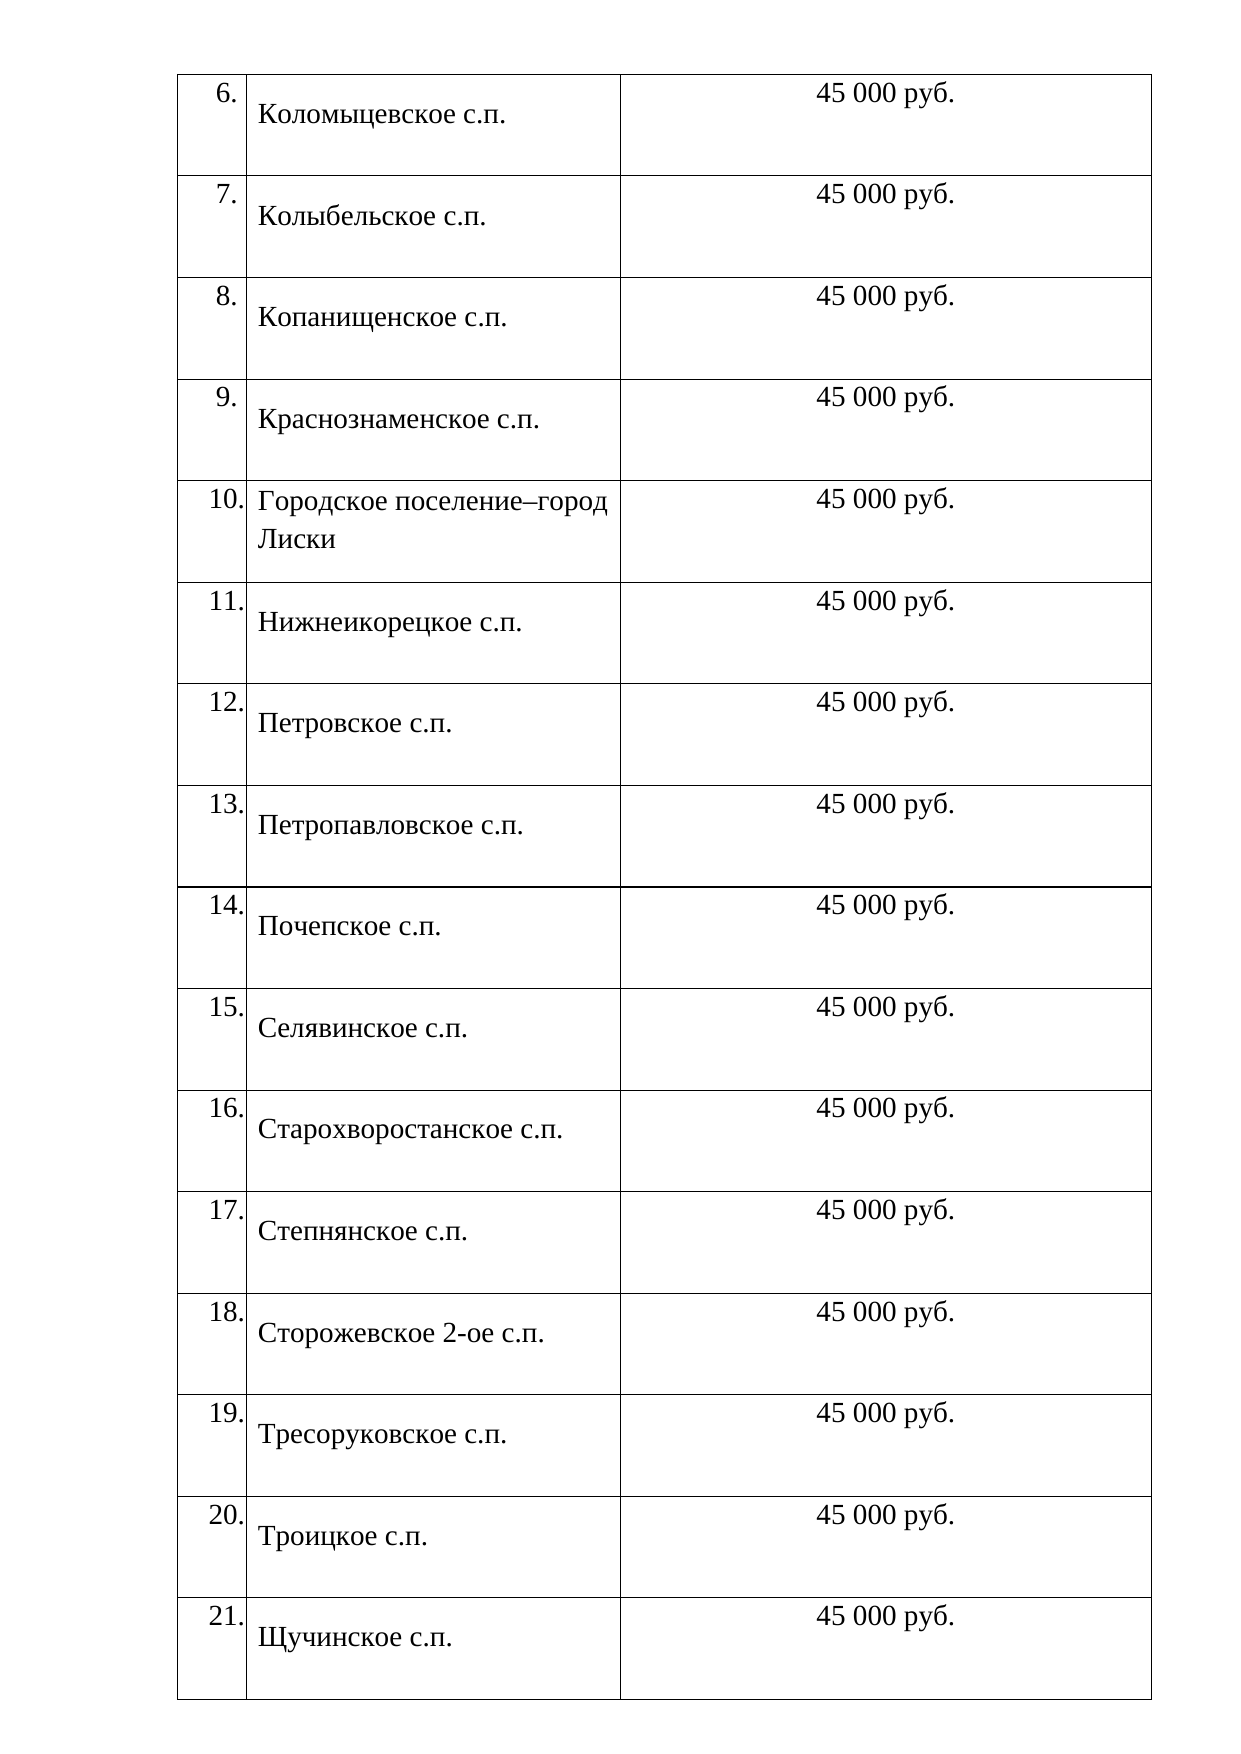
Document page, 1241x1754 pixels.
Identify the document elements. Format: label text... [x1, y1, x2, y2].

table_cell Городское поселение–город Лиски [247, 481, 620, 582]
table_cell 45 000 руб. [621, 176, 1151, 277]
table_cell [178, 176, 246, 277]
table_cell 45 000 руб. [621, 989, 1151, 1089]
table_cell Коломыцевское с.п. [247, 75, 620, 175]
table_cell Степнянское с.п. [247, 1192, 620, 1293]
table_cell Петропавловское с.п. [247, 786, 620, 886]
table_cell 45 000 руб. [621, 481, 1151, 582]
table_cell Почепское с.п. [247, 888, 620, 988]
table_cell [178, 1192, 246, 1293]
table_cell 45 000 руб. [621, 1395, 1151, 1496]
table_cell [178, 75, 246, 175]
table_cell [178, 278, 246, 378]
table_cell Краснознаменское с.п. [247, 380, 620, 480]
table_cell Селявинское с.п. [247, 989, 620, 1089]
table_cell [178, 888, 246, 988]
table_cell [178, 786, 246, 886]
table_cell Старохворостанское с.п. [247, 1091, 620, 1191]
table_cell 45 000 руб. [621, 1091, 1151, 1191]
table_cell [178, 1091, 246, 1191]
table_cell [178, 1598, 246, 1699]
table_cell 45 000 руб. [621, 786, 1151, 886]
table_cell [178, 989, 246, 1089]
table_cell [178, 481, 246, 582]
table_cell Петровское с.п. [247, 684, 620, 785]
table_cell 45 000 руб. [621, 888, 1151, 988]
table_cell 45 000 руб. [621, 583, 1151, 683]
table_cell [178, 583, 246, 683]
table_cell [178, 1497, 246, 1597]
table_cell 45 000 руб. [621, 684, 1151, 785]
table_cell 45 000 руб. [621, 1598, 1151, 1699]
table_cell 45 000 руб. [621, 380, 1151, 480]
table_cell Щучинское с.п. [247, 1598, 620, 1699]
table_cell Колыбельское с.п. [247, 176, 620, 277]
table_cell 45 000 руб. [621, 1294, 1151, 1394]
table_cell [178, 1395, 246, 1496]
table_cell 45 000 руб. [621, 1192, 1151, 1293]
table_cell Сторожевское 2-ое с.п. [247, 1294, 620, 1394]
table_cell Копанищенское с.п. [247, 278, 620, 378]
table_cell Тресоруковское с.п. [247, 1395, 620, 1496]
table_cell [178, 1294, 246, 1394]
table_cell 45 000 руб. [621, 278, 1151, 378]
table_cell [178, 684, 246, 785]
table_cell Троицкое с.п. [247, 1497, 620, 1597]
table_cell [178, 380, 246, 480]
table_cell 45 000 руб. [621, 1497, 1151, 1597]
table_cell 45 000 руб. [621, 75, 1151, 175]
table_cell Нижнеикорецкое с.п. [247, 583, 620, 683]
